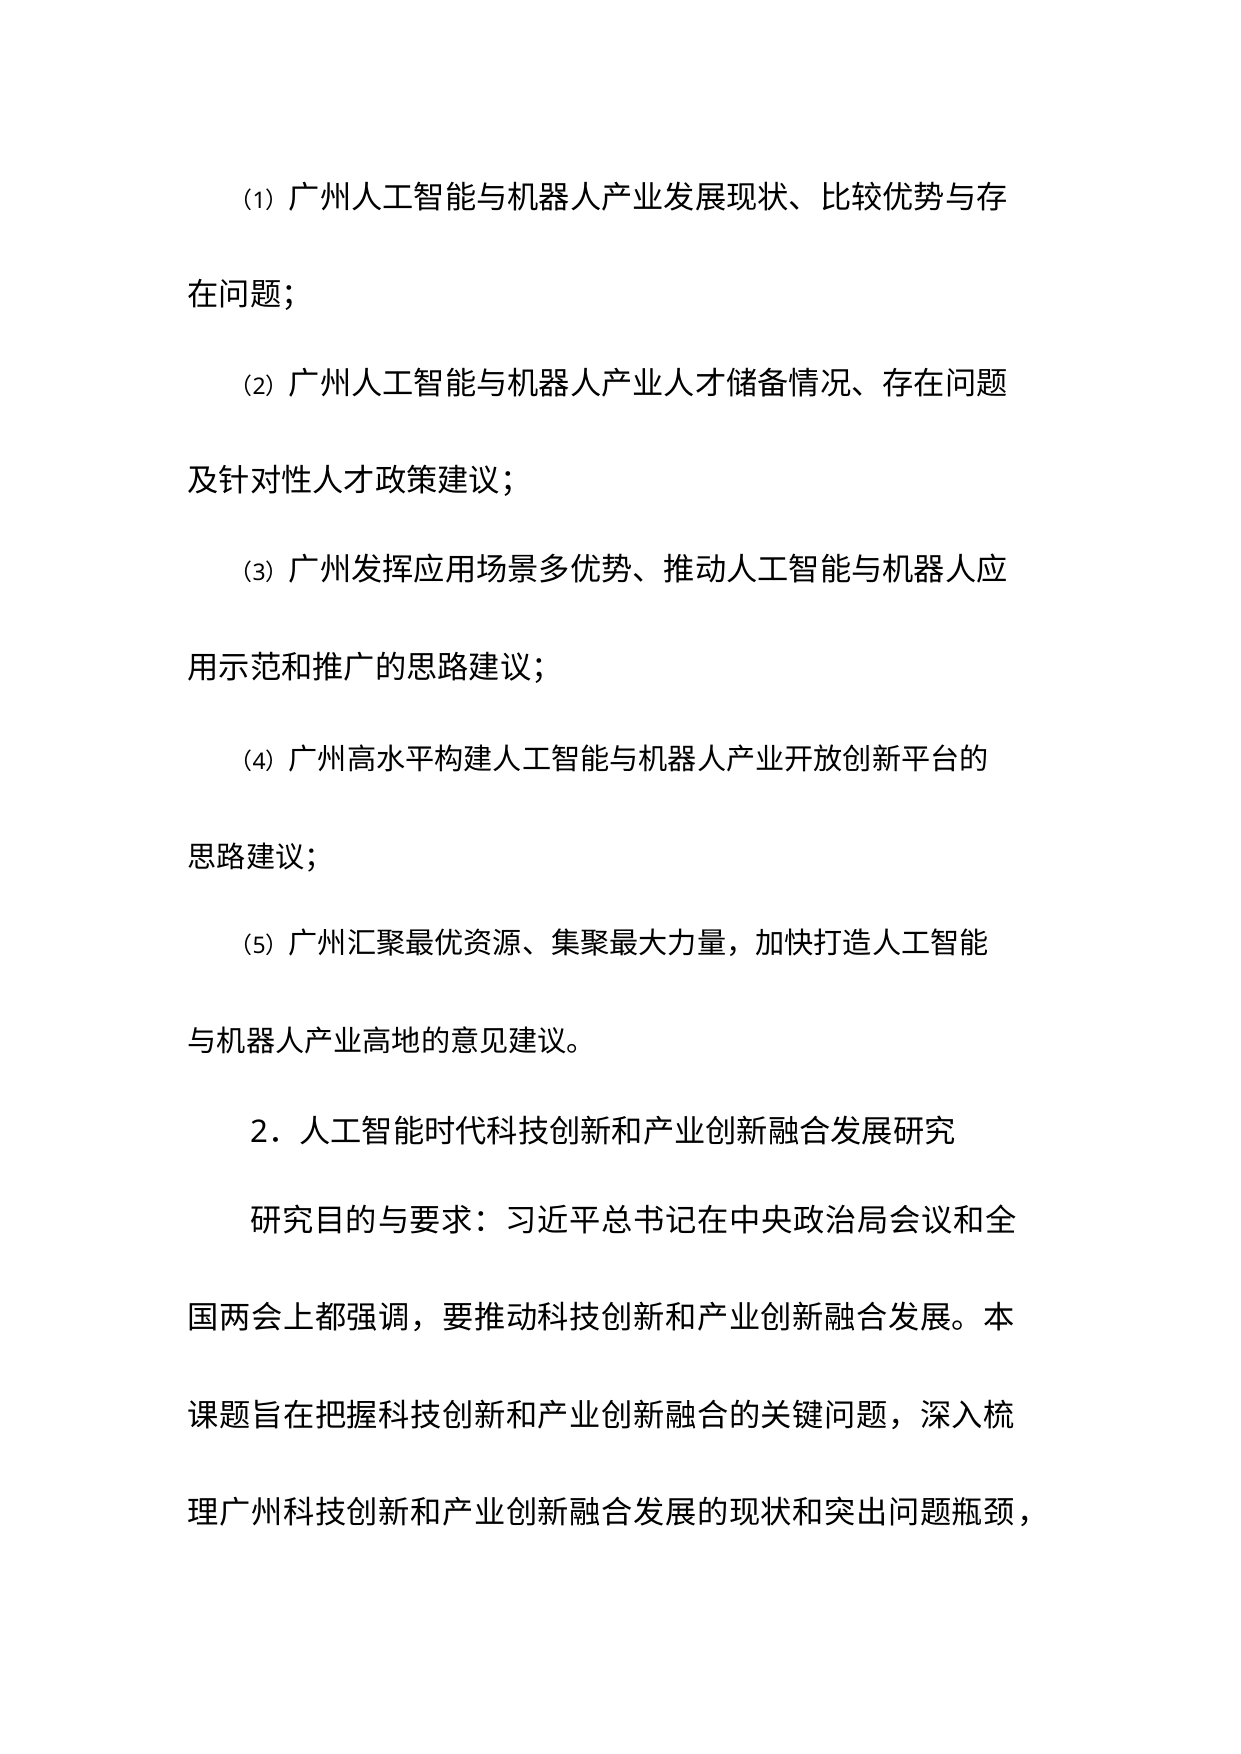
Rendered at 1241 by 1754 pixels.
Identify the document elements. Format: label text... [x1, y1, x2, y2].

list 广州人工智能与机器人产业发展现状、比较优势与存在问题； [187, 162, 1017, 324]
list 广州人工智能与机器人产业人才储备情况、存在问题及针对性人才政策建议； [187, 348, 1017, 511]
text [187, 1185, 1017, 1542]
list 人工智能时代科技创新和产业创新融合发展研究 [187, 1096, 1017, 1161]
list 广州汇聚最优资源、集聚最大力量，加快打造人工智能与机器人产业高地的意见建议。 [187, 909, 1017, 1071]
list 广州高水平构建人工智能与机器人产业开放创新平台的思路建议； [187, 724, 1017, 887]
list 广州发挥应用场景多优势、推动人工智能与机器人应用示范和推广的思路建议； [187, 534, 1017, 697]
